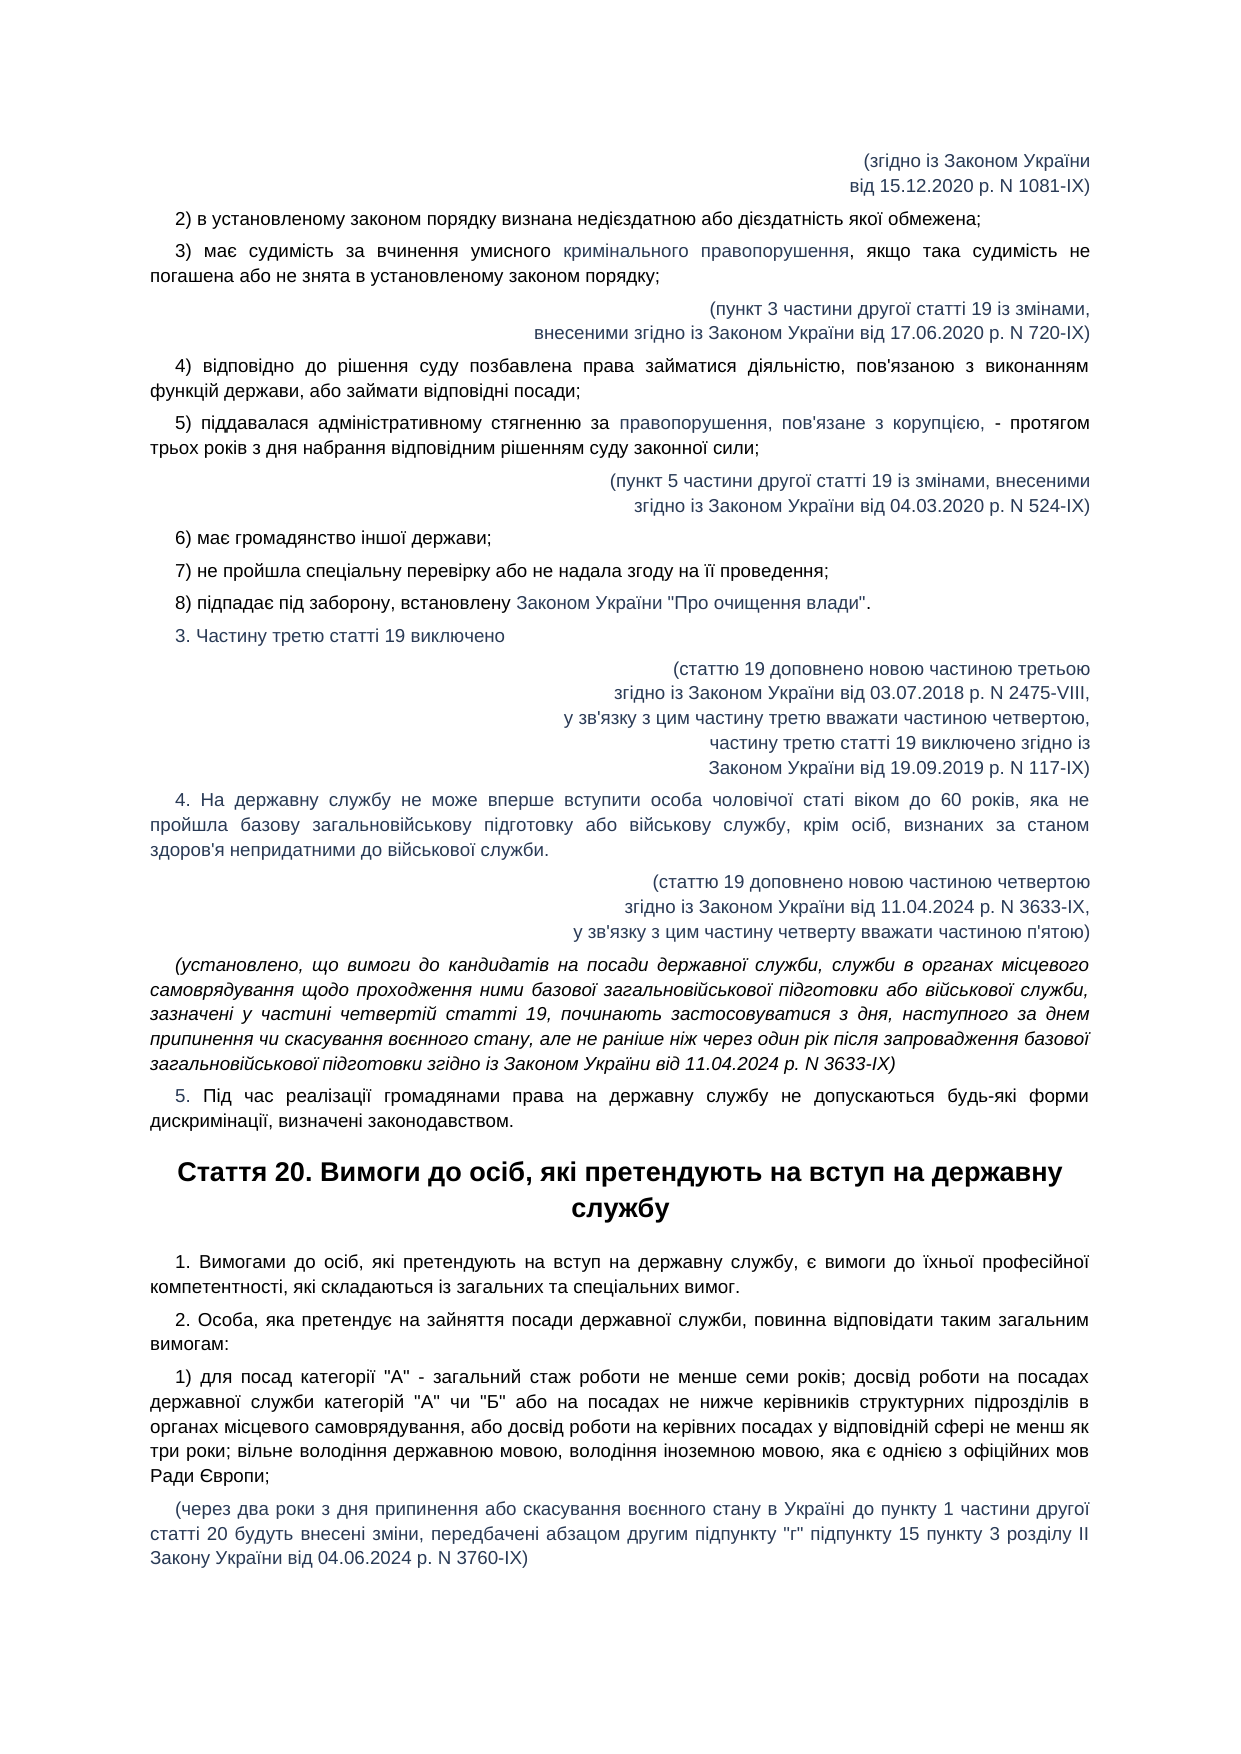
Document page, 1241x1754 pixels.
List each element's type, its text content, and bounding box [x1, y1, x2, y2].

subtitle Стаття 20. Вимоги до осіб, які претендують на вступ на державну службу [150, 1156, 1090, 1223]
text 2. Особа, яка претендує на зайняття посади державної служби, повинна відповідати таким загальним вимогам: [150, 1308, 1090, 1355]
text (згідно із Законом України від 15.12.2020 р. N 1081-IX) [150, 150, 1090, 196]
text 4) відповідно до рішення суду позбавлена права займатися діяльністю, пов'язаною з виконанням функцій держави, або займати відповідні посади; [150, 355, 1090, 401]
text 4. На державну службу не може вперше вступити особа чоловічої статі віком до 60 років, яка не пройшла базову загальновійськову підготовку або військову службу, крім осіб, визнаних за станом здоров'я непридатними до військової служби. [150, 789, 1090, 860]
text (статтю 19 доповнено новою частиною третьою згідно із Законом України від 03.07.2018 р. N 2475-VIII, у зв'язку з цим частину третю вважати частиною четвертою, частину третю статті 19 виключено згідно із Законом України від 19.09.2019 р. N 117-IX) [150, 657, 1090, 778]
text 5) піддавалася адміністративному стягненню за правопорушення, пов'язане з корупцією, - протягом трьох років з дня набрання відповідним рішенням суду законної сили; [150, 412, 1090, 458]
text 1. Вимогами до осіб, які претендують на вступ на державну службу, є вимоги до їхньої професійної компетентності, які складаються із загальних та спеціальних вимог. [150, 1251, 1090, 1297]
text (статтю 19 доповнено новою частиною четвертою згідно із Законом України від 11.04.2024 р. N 3633-IX, у зв'язку з цим частину четверту вважати частиною п'ятою) [150, 871, 1090, 942]
text (установлено, що вимоги до кандидатів на посади державної служби, служби в органах місцевого самоврядування щодо проходження ними базової загальновійськової підготовки або військової служби, зазначені у частині четвертій статті 19, починають застосовуватися з дня, наступного за днем припинення чи скасування воєнного стану, але не раніше ніж через один рік після запровадження базової загальновійськової підготовки згідно із Законом України від 11.04.2024 р. N 3633-IX) [150, 953, 1090, 1074]
text 7) не пройшла спеціальну перевірку або не надала згоду на її проведення; [150, 559, 1090, 581]
text (через два роки з дня припинення або скасування воєнного стану в Україні до пункту 1 частини другої статті 20 будуть внесені зміни, передбачені абзацом другим підпункту "г" підпункту 15 пункту 3 розділу ІІ Закону України від 04.06.2024 р. N 3760-IX) [150, 1498, 1090, 1569]
text 6) має громадянство іншої держави; [150, 527, 1090, 548]
text 5. Під час реалізації громадянами права на державну службу не допускаються будь-які форми дискримінації, визначені законодавством. [150, 1085, 1090, 1132]
text 2) в установленому законом порядку визнана недієздатною або дієздатність якої обмежена; [150, 207, 1090, 229]
text (пункт 3 частини другої статті 19 із змінами, внесеними згідно із Законом України від 17.06.2020 р. N 720-IX) [150, 297, 1090, 344]
text 1) для посад категорії "А" - загальний стаж роботи не менше семи років; досвід роботи на посадах державної служби категорій "А" чи "Б" або на посадах не нижче керівників структурних підрозділів в органах місцевого самоврядування, або досвід роботи на керівних посадах у відповідній сфері не менш як три роки; вільне володіння державною мовою, володіння іноземною мовою, яка є однією з офіційних мов Ради Європи; [150, 1366, 1090, 1487]
text (пункт 5 частини другої статті 19 із змінами, внесеними згідно із Законом України від 04.03.2020 р. N 524-IX) [150, 469, 1090, 516]
text 8) підпадає під заборону, встановлену Законом України "Про очищення влади". [150, 592, 1090, 614]
text 3. Частину третю статті 19 виключено [150, 625, 1090, 646]
text 3) має судимість за вчинення умисного кримінального правопорушення, якщо така судимість не погашена або не знята в установленому законом порядку; [150, 240, 1090, 286]
